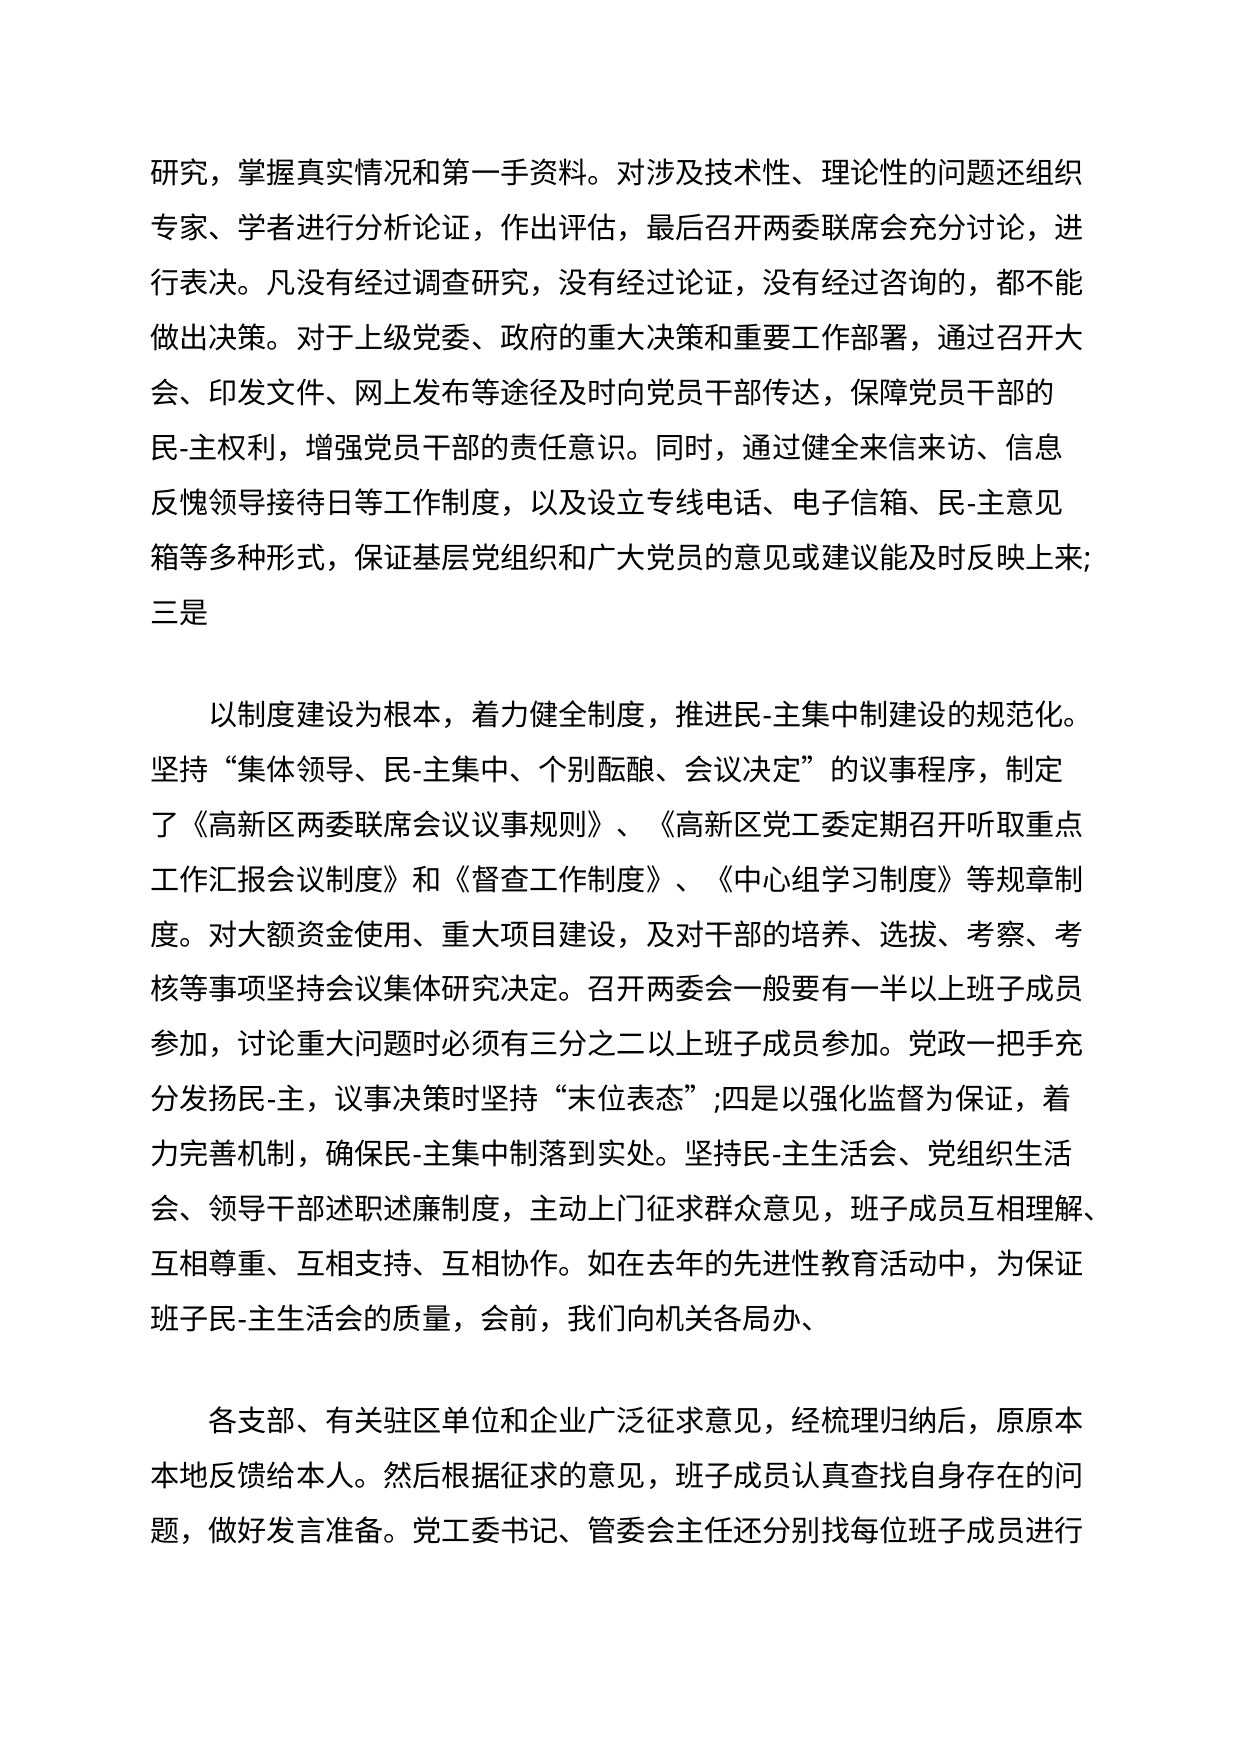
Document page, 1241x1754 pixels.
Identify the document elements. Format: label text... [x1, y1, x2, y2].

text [150, 1397, 1090, 1549]
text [150, 150, 1090, 632]
text 以制度建设为根本，着力健全制度，推进民-主集中制建设的规范化。坚持“集体领导、民-主集中、个别酝酿、会议决定”的议事程序，制定了《高新区两委联席会议议事规则》、《高新区党工委定期召开听取重点工作汇报会议制度》和《督查工作制度》、《中心组学习制度》等规章制度。对大额资金使用、重大项目建设，及对干部的培养、选拔、考察、考核等事项坚持会议集体研究决定。召开两委会一般要有一半以上班子成员参加，讨论重大问题时必须有三分之二以上班子成员参加。党政一把手充分发扬民-主，议事决策时坚持“末位表态”;四是以强化监督为保证，着力完善机制，确保民-主集中制落到实处。坚持民-主生活会、党组织生活会、领导干部述职述廉制度，主动上门征求群众意见，班子成员互相理解、互相尊重、互相支持、互相协作。如在去年的先进性教育活动中，为保证班子民-主生活会的质量，会前，我们向机关各局办、 [150, 691, 1090, 1338]
